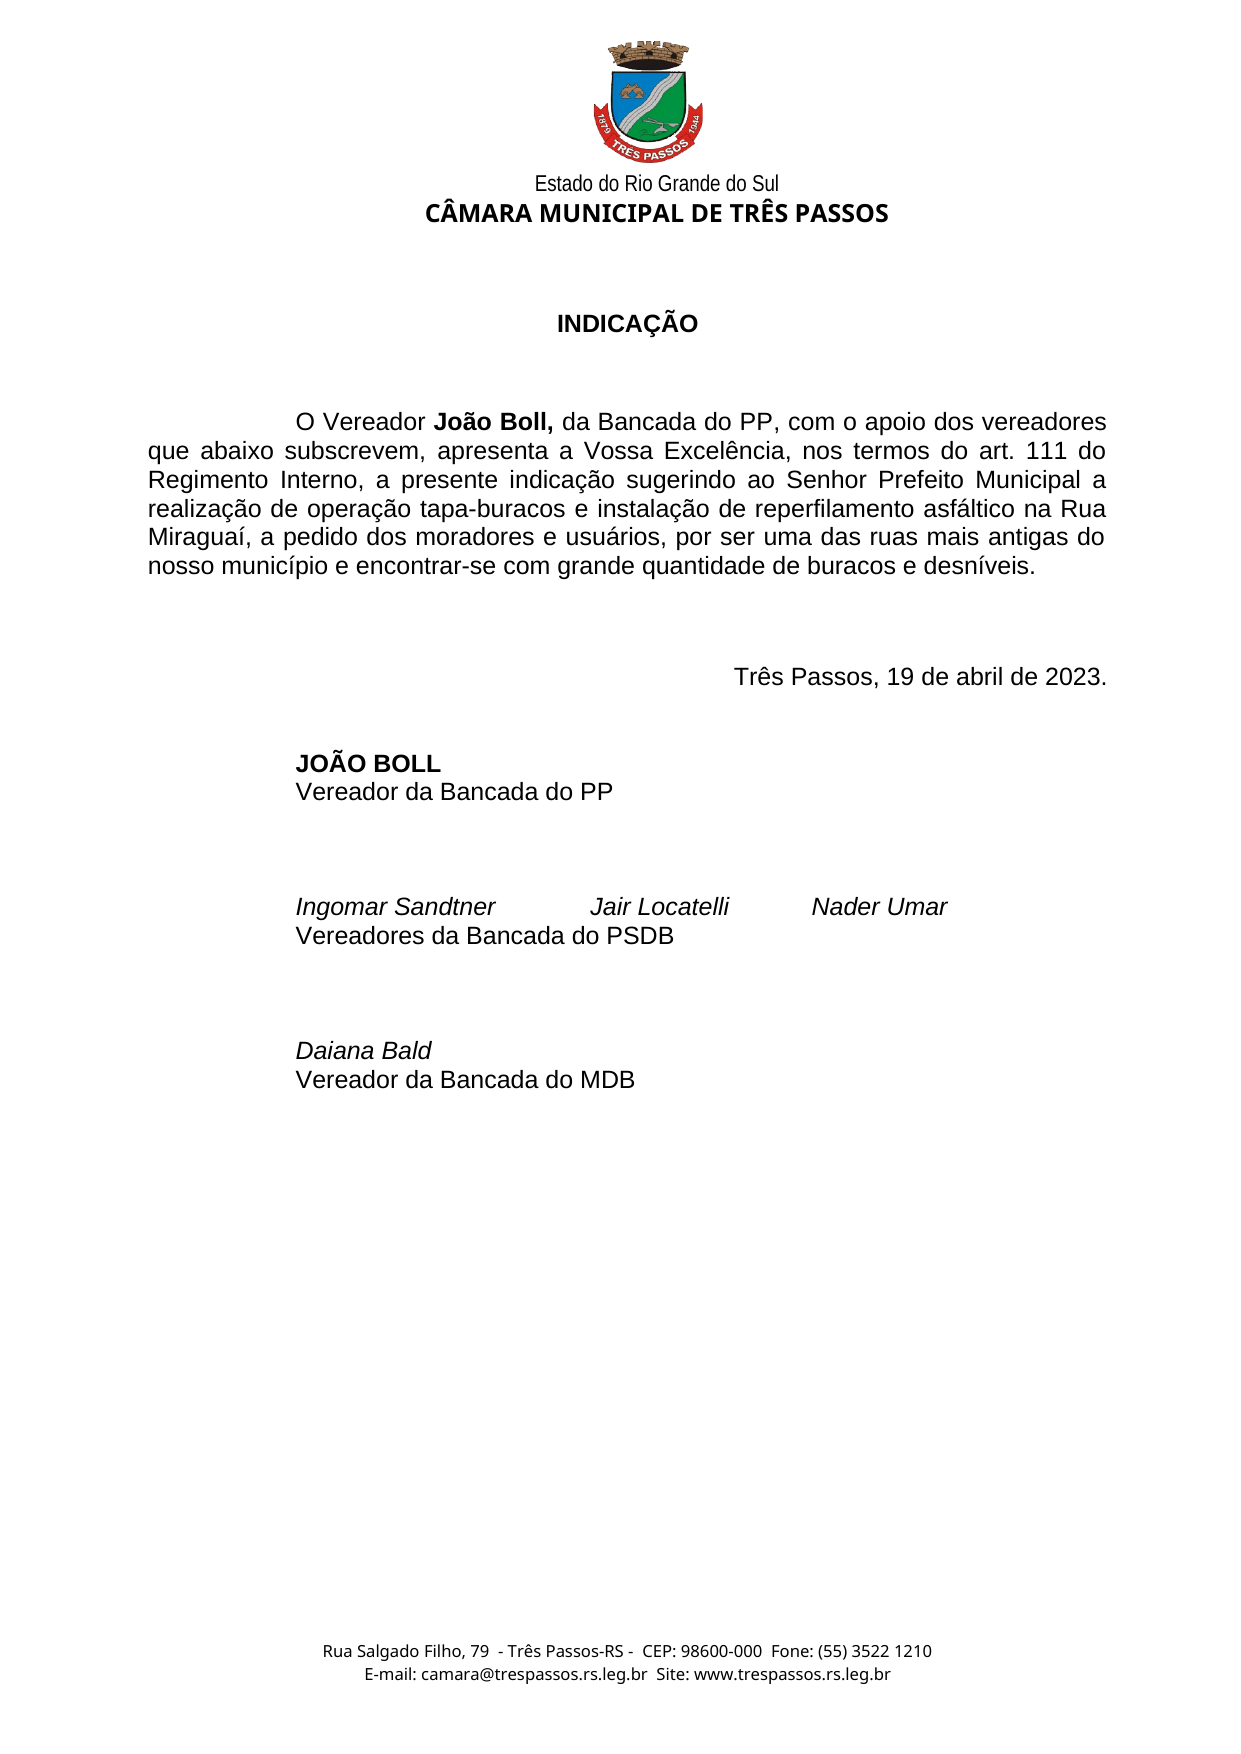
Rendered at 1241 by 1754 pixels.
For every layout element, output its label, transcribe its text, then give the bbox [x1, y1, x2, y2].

text INDICAÇÃO [148, 308, 1107, 337]
text Vereador da Bancada do PP [148, 777, 1107, 806]
text Três Passos, 19 de abril de 2023. [148, 662, 1107, 691]
text JOÃO BOLL [148, 748, 1107, 777]
text Daiana Bald [148, 1036, 1107, 1065]
text O Vereador João Boll, da Bancada do PP, com o apoio dos vereadores que abaixo subscrevem, apresenta a Vossa Excelência, nos termos do art. 111 do Regimento Interno, a presente indicação sugerindo ao Senhor Prefeito Municipal a realização de operação tapa-buracos e instalação de reperfilamento asfáltico na Rua Miraguaí, a pedido dos moradores e usuários, por ser uma das ruas mais antigas do nosso município e encontrar-se com grande quantidade de buracos e desníveis. [148, 407, 1107, 580]
picture [593, 41, 703, 163]
text Vereador da Bancada do MDB [148, 1065, 1107, 1093]
text Ingomar Sandtner Jair Locatelli Nader Umar [148, 892, 1107, 921]
text Vereadores da Bancada do PSDB [148, 921, 1107, 950]
